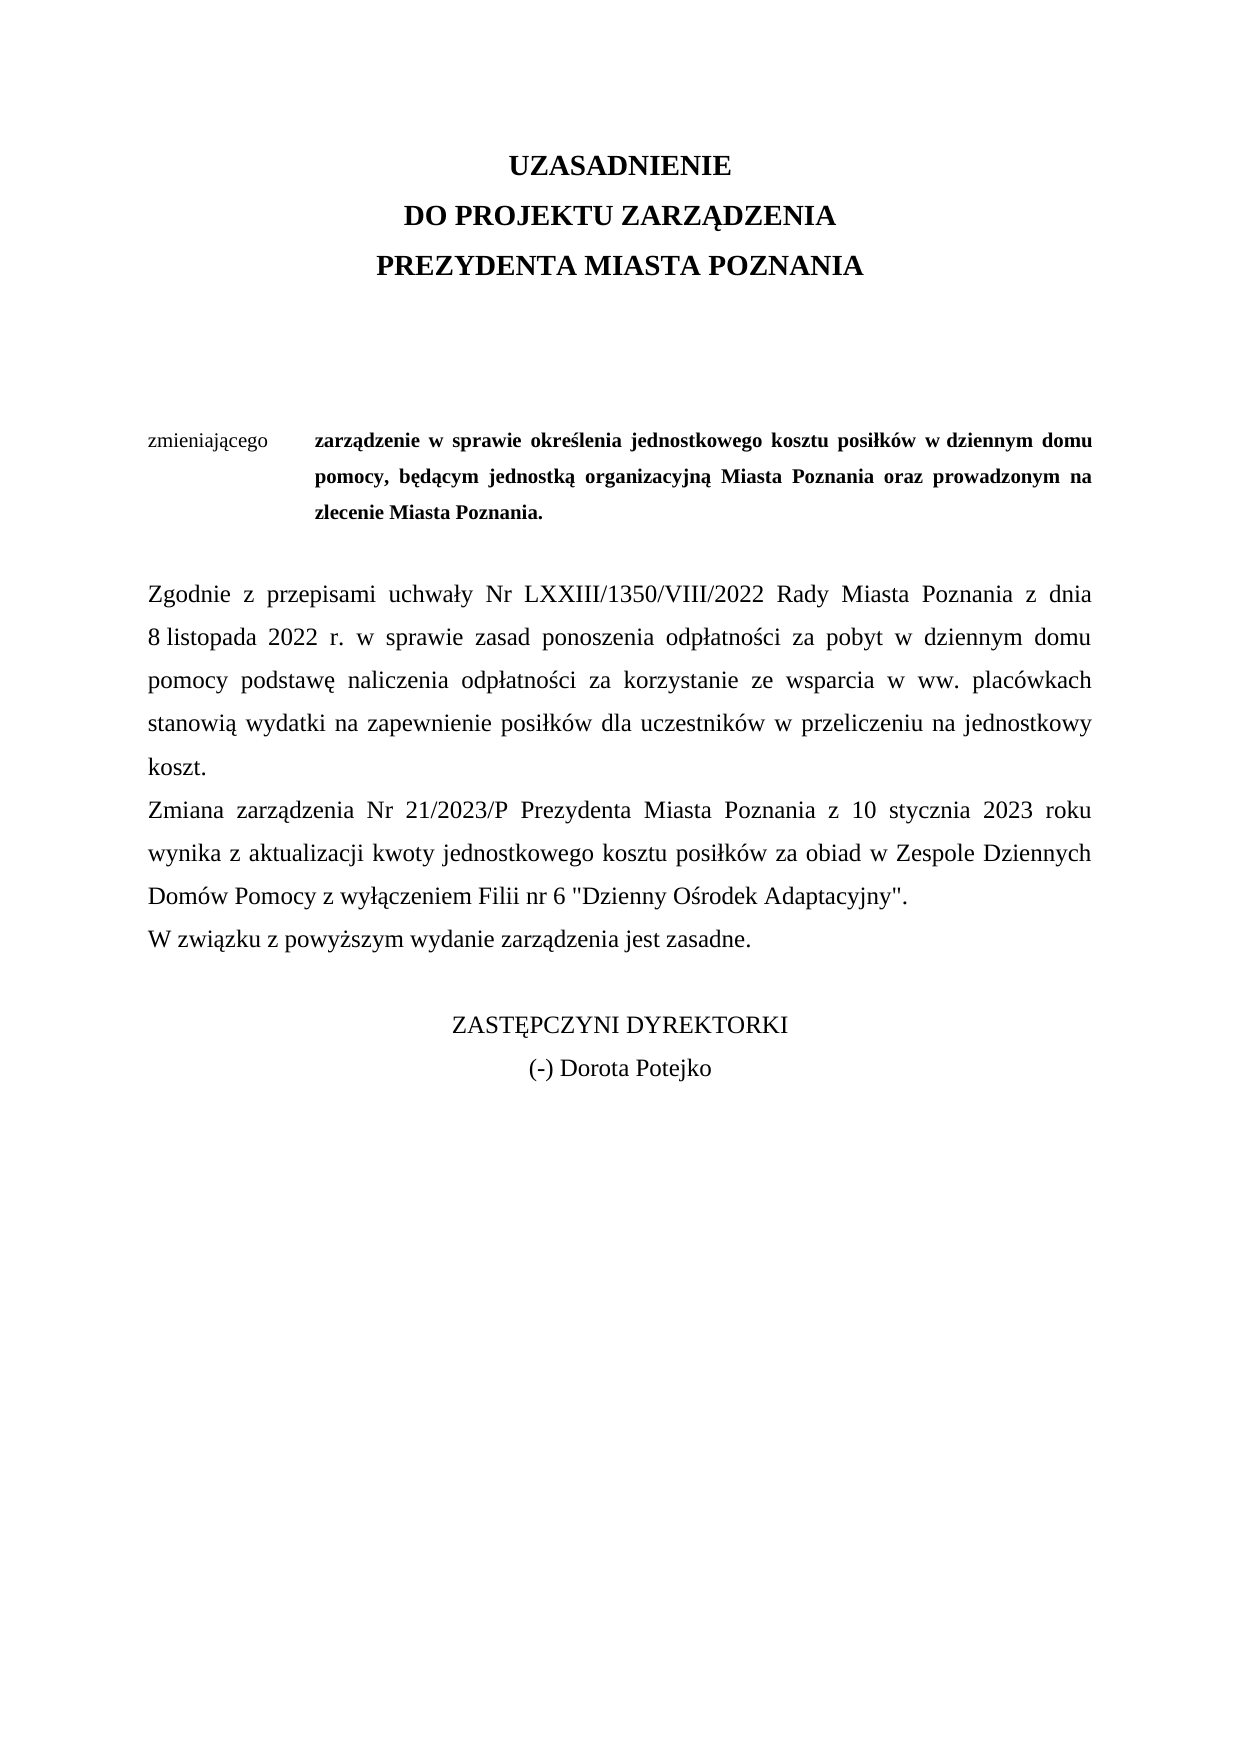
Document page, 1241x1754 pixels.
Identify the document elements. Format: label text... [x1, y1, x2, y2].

text (-) Dorota Potejko [148, 1053, 1093, 1082]
subtitle UZASADNIENIE [148, 148, 1093, 181]
table_header zarządzenie w sprawie określenia jednostkowego kosztu posiłków w dziennym domu pomocy, będącym jednostką organizacyjną Miasta Poznania oraz prowadzonym na zlecenie Miasta Poznania. [303, 428, 1104, 536]
subtitle DO PROJEKTU ZARZĄDZENIA [148, 198, 1093, 231]
text Zmiana zarządzenia Nr 21/2023/P Prezydenta Miasta Poznania z 10 stycznia 2023 roku wynika z aktualizacji kwoty jednostkowego kosztu posiłków za obiad w Zespole Dziennych Domów Pomocy z wyłączeniem Filii nr 6 "Dzienny Ośrodek Adaptacyjny". [148, 795, 1093, 910]
table_header zmieniającego [136, 428, 303, 536]
text Zgodnie z przepisami uchwały Nr LXXIII/1350/VIII/2022 Rady Miasta Poznania z dnia 8 listopada 2022 r. w sprawie zasad ponoszenia odpłatności za pobyt w dziennym domu pomocy podstawę naliczenia odpłatności za korzystanie ze wsparcia w ww. placówkach stanowią wydatki na zapewnienie posiłków dla uczestników w przeliczeniu na jednostkowy koszt. [148, 579, 1093, 780]
subtitle PREZYDENTA MIASTA POZNANIA [148, 248, 1093, 282]
text W związku z powyższym wydanie zarządzenia jest zasadne. [148, 924, 1093, 953]
text ZASTĘPCZYNI DYREKTORKI [148, 1010, 1093, 1039]
